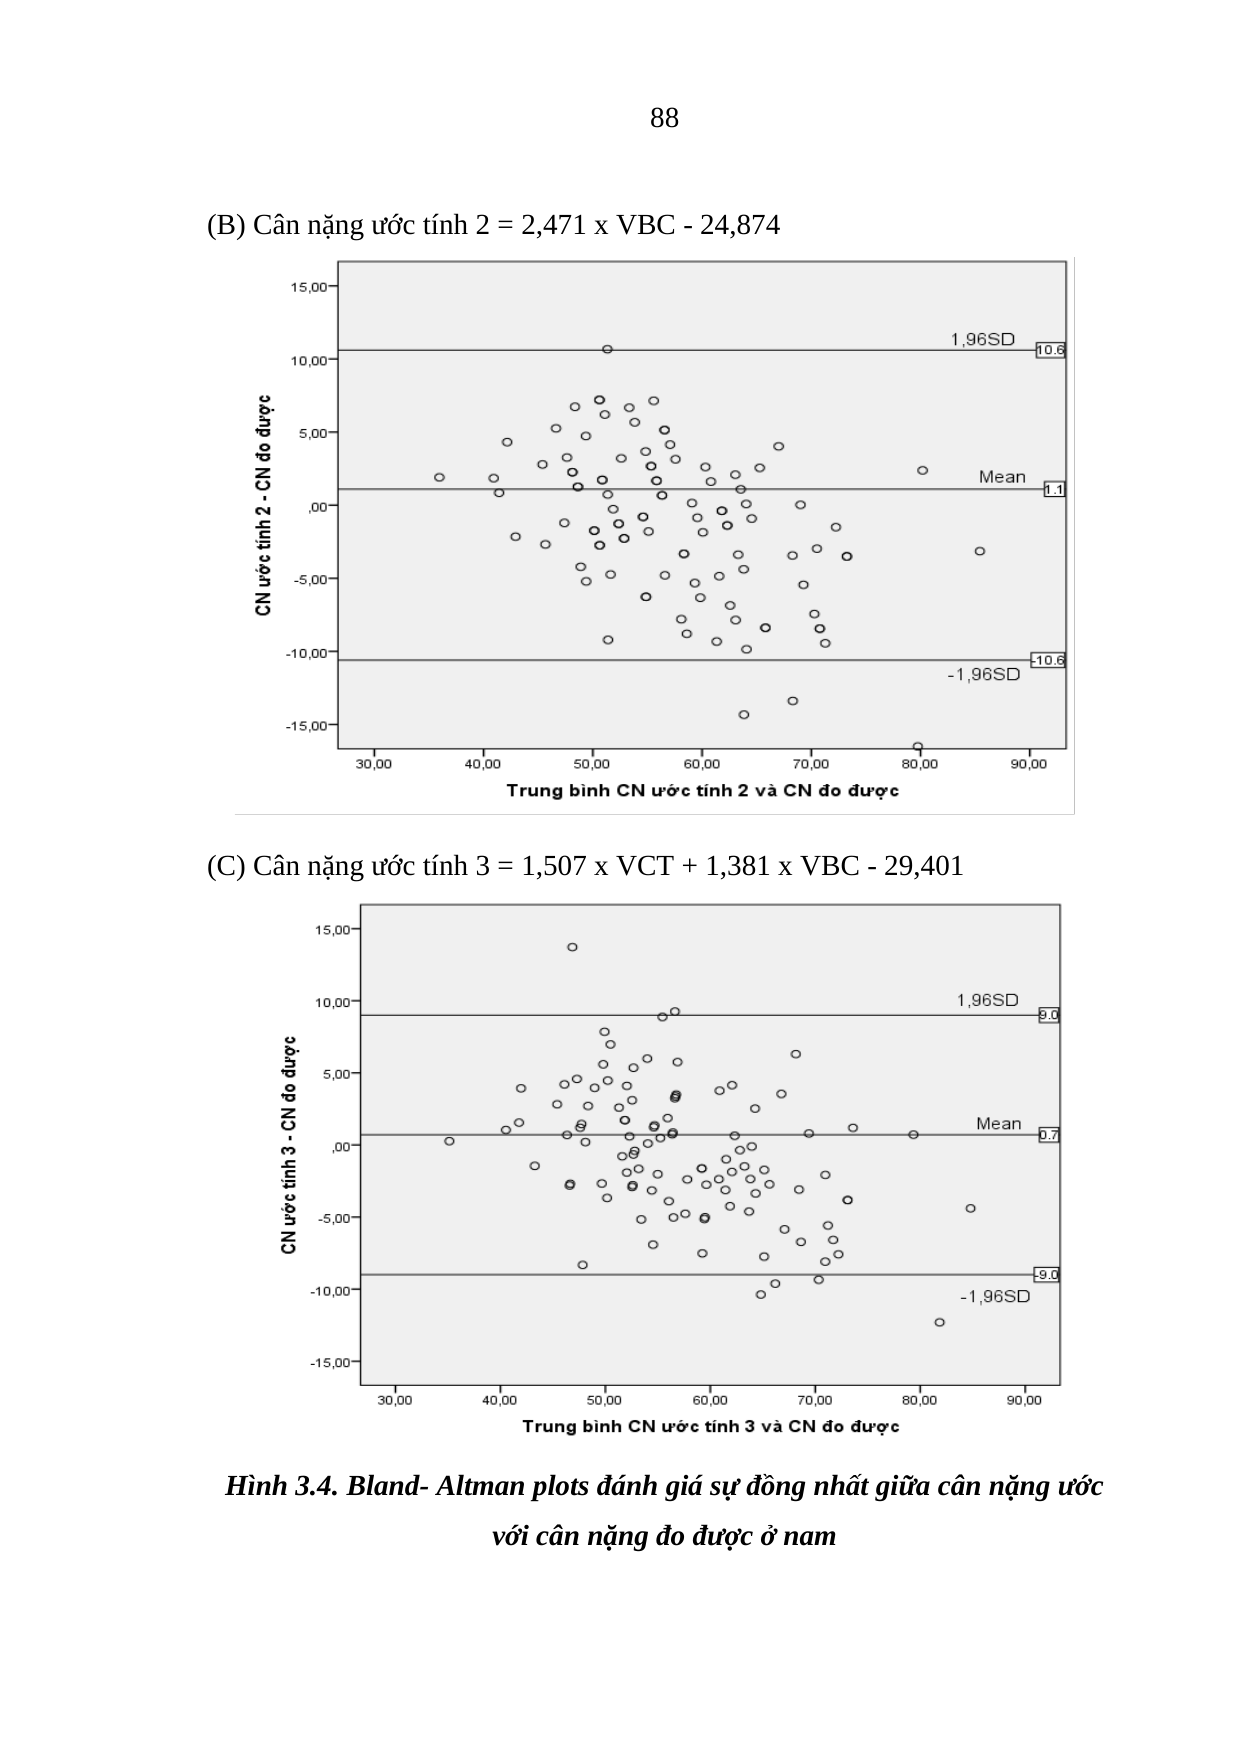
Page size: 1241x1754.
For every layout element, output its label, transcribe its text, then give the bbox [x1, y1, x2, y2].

picture [258, 898, 1071, 1452]
text (C) Cân nặng ước tính 3 = 1,507 x VCT + 1,381 x VBC - 29,401 [207, 848, 1122, 881]
text Hình 3.4. Bland- Altman plots đánh giá sự đồng nhất giữa cân nặng ước với cân nặng đo được ở nam [207, 1468, 1122, 1552]
picture [234, 257, 1095, 831]
text (B) Cân nặng ước tính 2 = 2,471 x VBC - 24,874 [207, 207, 1122, 240]
